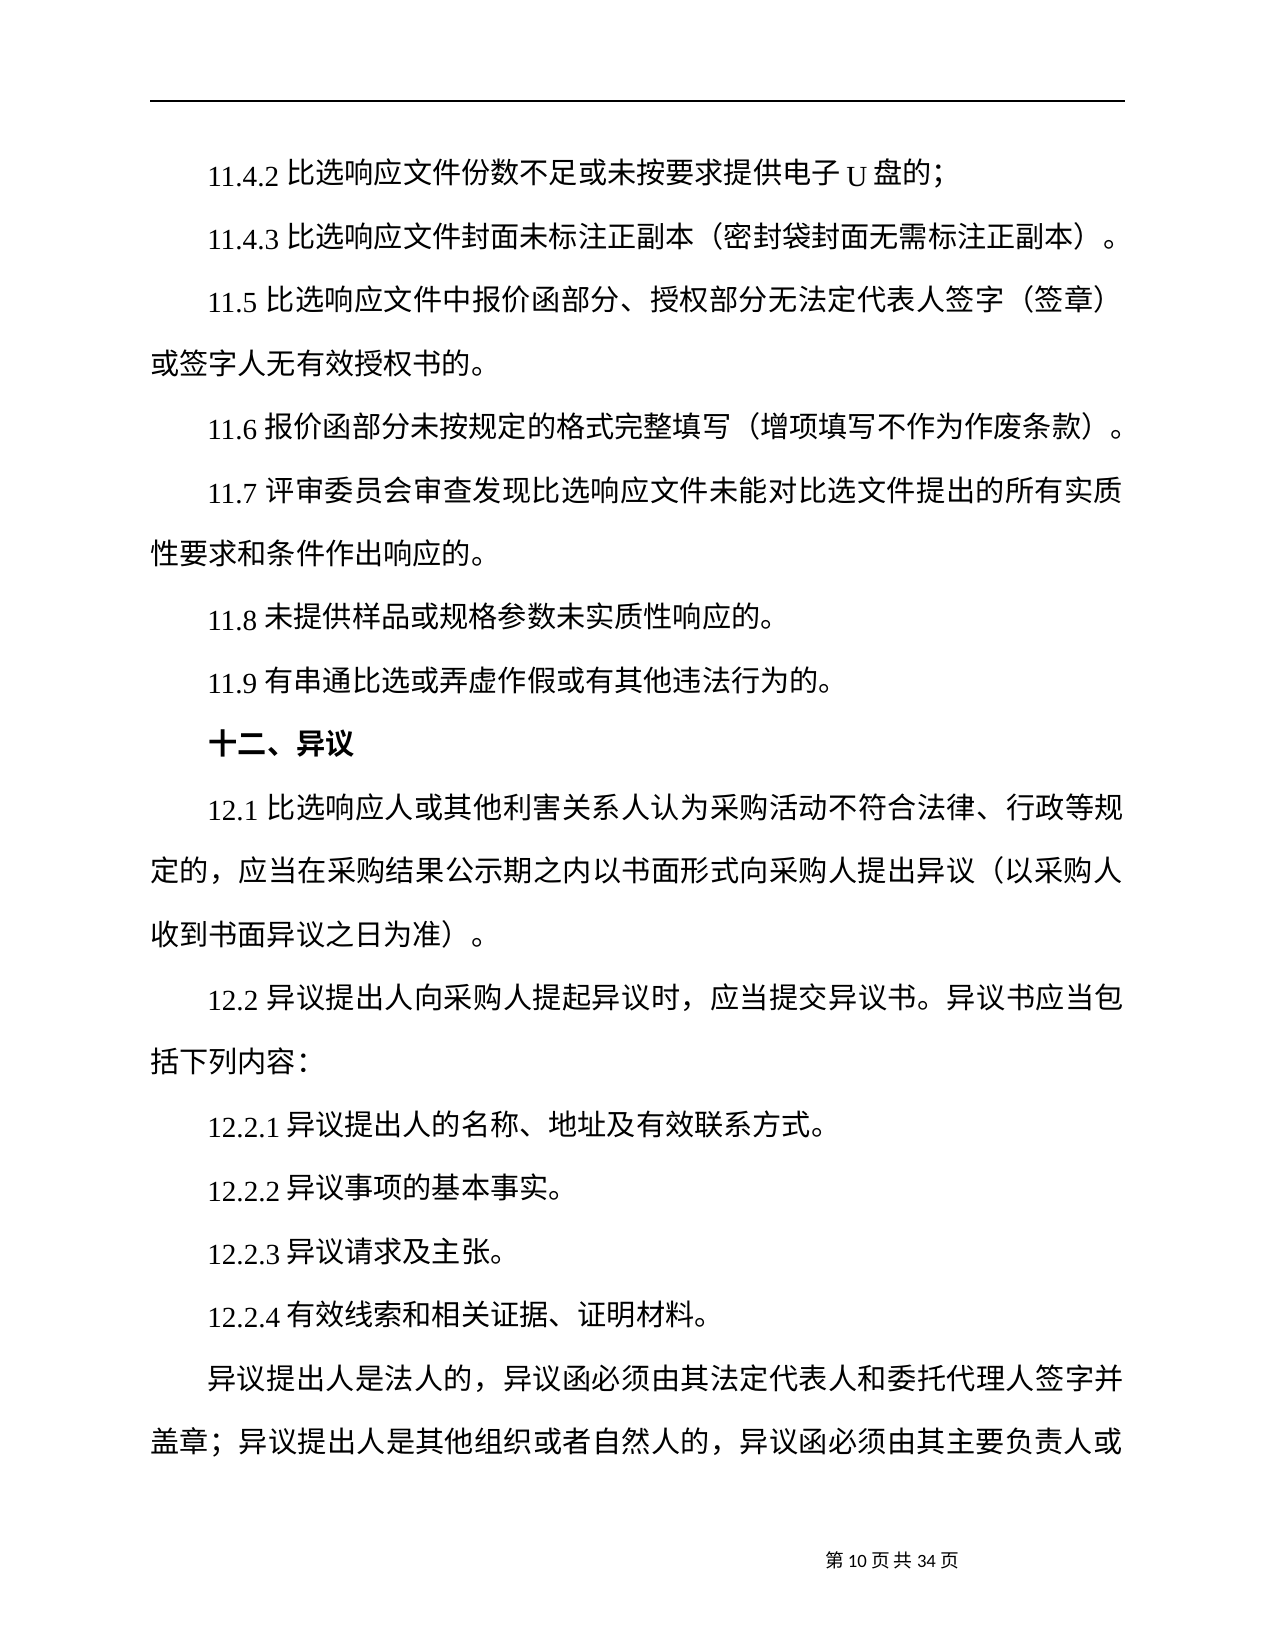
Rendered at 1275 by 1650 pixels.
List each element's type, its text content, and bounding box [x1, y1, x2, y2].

text 11.4.3 比选响应文件封面未标注正副本（密封袋封面无需标注正副本）。 [150, 213, 1125, 256]
text 11.8 未提供样品或规格参数未实质性响应的。 [150, 594, 1125, 636]
text 12.2.2异议事项的基本事实。 [150, 1165, 1125, 1207]
text 12.2.4有效线索和相关证据、证明材料。 [150, 1292, 1125, 1334]
text 12.2.1异议提出人的名称、地址及有效联系方式。 [150, 1102, 1125, 1144]
text 十二、异议 [150, 721, 1125, 763]
text 12.2.3异议请求及主张。 [150, 1228, 1125, 1271]
text 12.1 比选响应人或其他利害关系人认为采购活动不符合法律、行政等规定的，应当在采购结果公示期之内以书面形式向采购人提出异议（以采购人收到书面异议之日为准）。 [150, 784, 1125, 953]
text 11.5 比选响应文件中报价函部分、授权部分无法定代表人签字（签章）或签字人无有效授权书的。 [150, 277, 1125, 383]
text 11.6 报价函部分未按规定的格式完整填写（增项填写不作为作废条款）。 [150, 404, 1125, 446]
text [150, 1355, 1125, 1461]
text 11.4.2 比选响应文件份数不足或未按要求提供电子U盘的； [150, 150, 1125, 192]
text 11.9 有串通比选或弄虚作假或有其他违法行为的。 [150, 657, 1125, 700]
text 12.2 异议提出人向采购人提起异议时，应当提交异议书。异议书应当包括下列内容： [150, 975, 1125, 1080]
text 11.7 评审委员会审查发现比选响应文件未能对比选文件提出的所有实质性要求和条件作出响应的。 [150, 467, 1125, 573]
